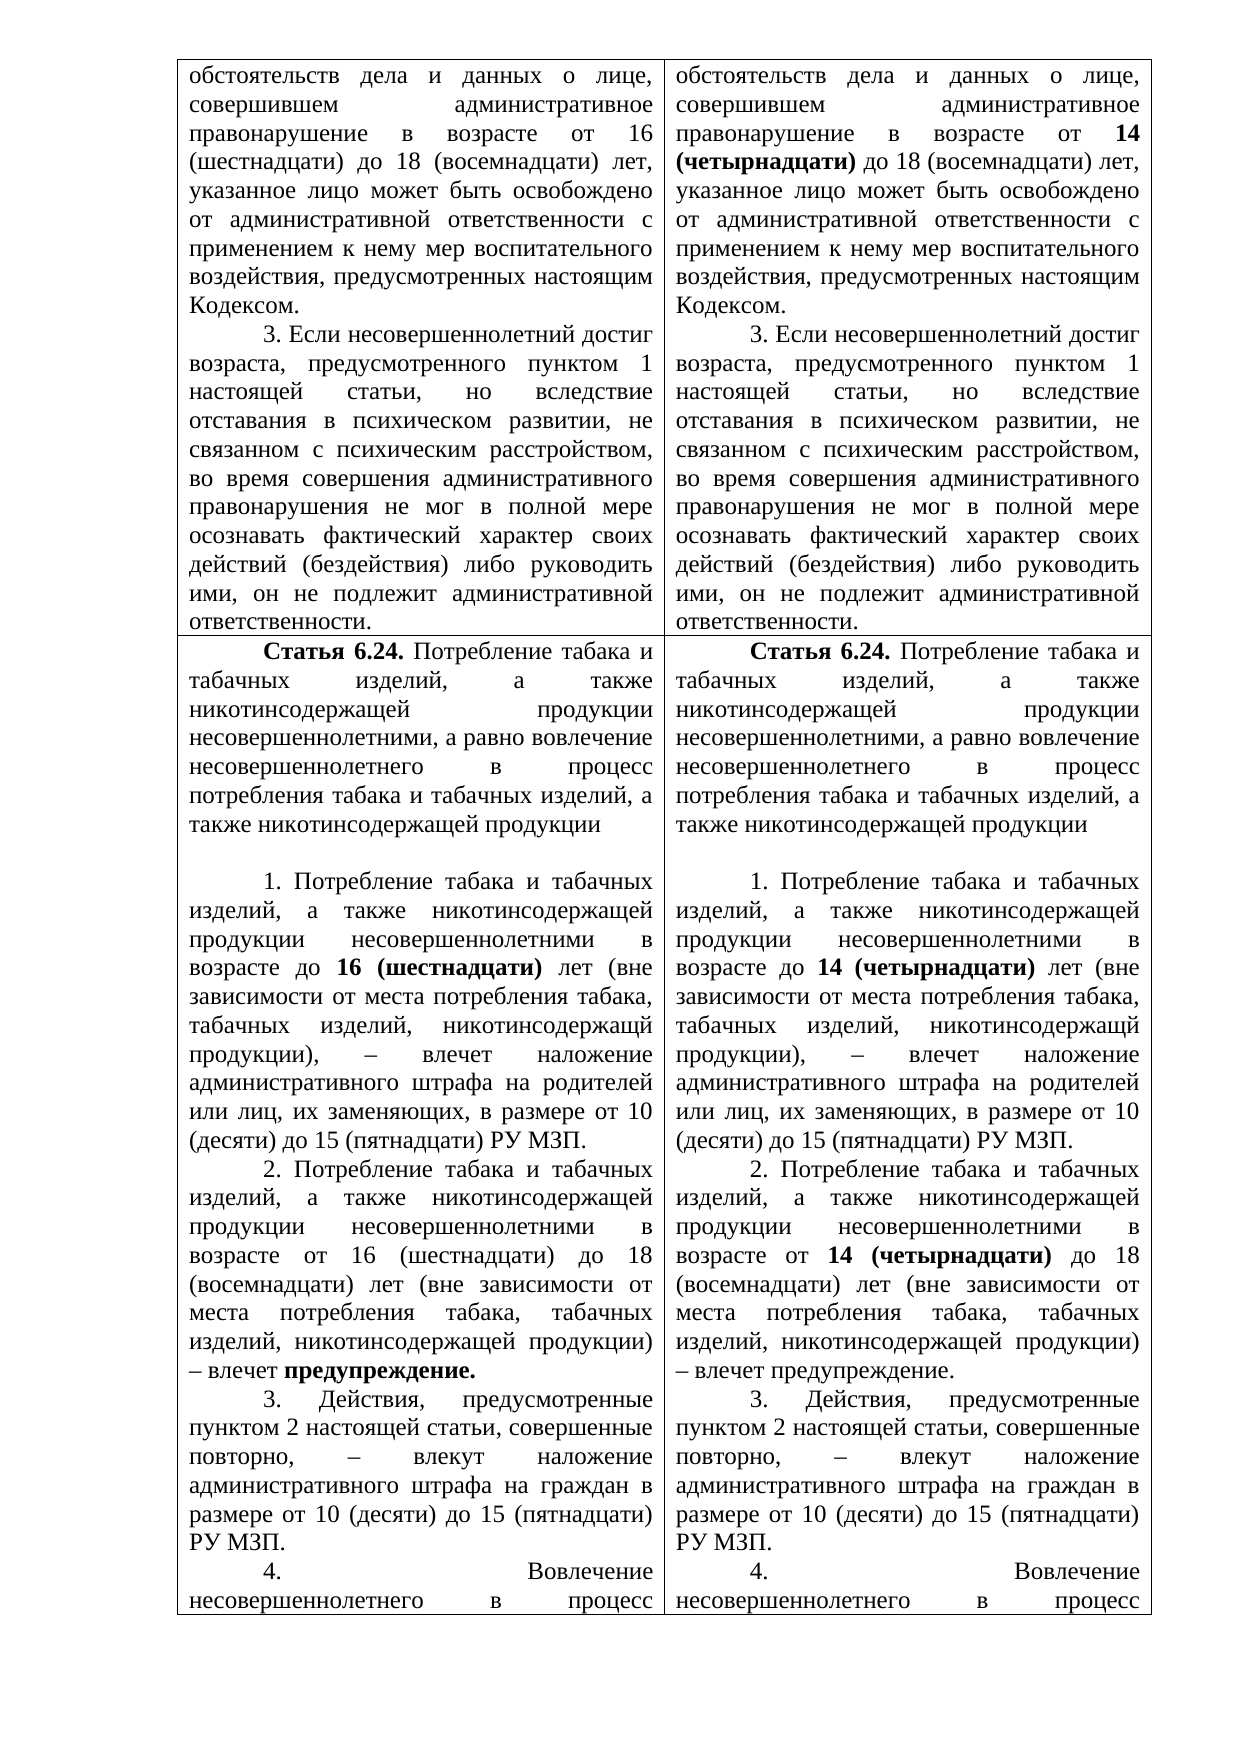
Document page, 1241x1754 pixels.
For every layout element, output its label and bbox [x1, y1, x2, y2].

table_cell [665, 60, 1151, 635]
table_cell [178, 636, 664, 1614]
table_cell [178, 60, 664, 635]
table_cell [665, 636, 1151, 1614]
